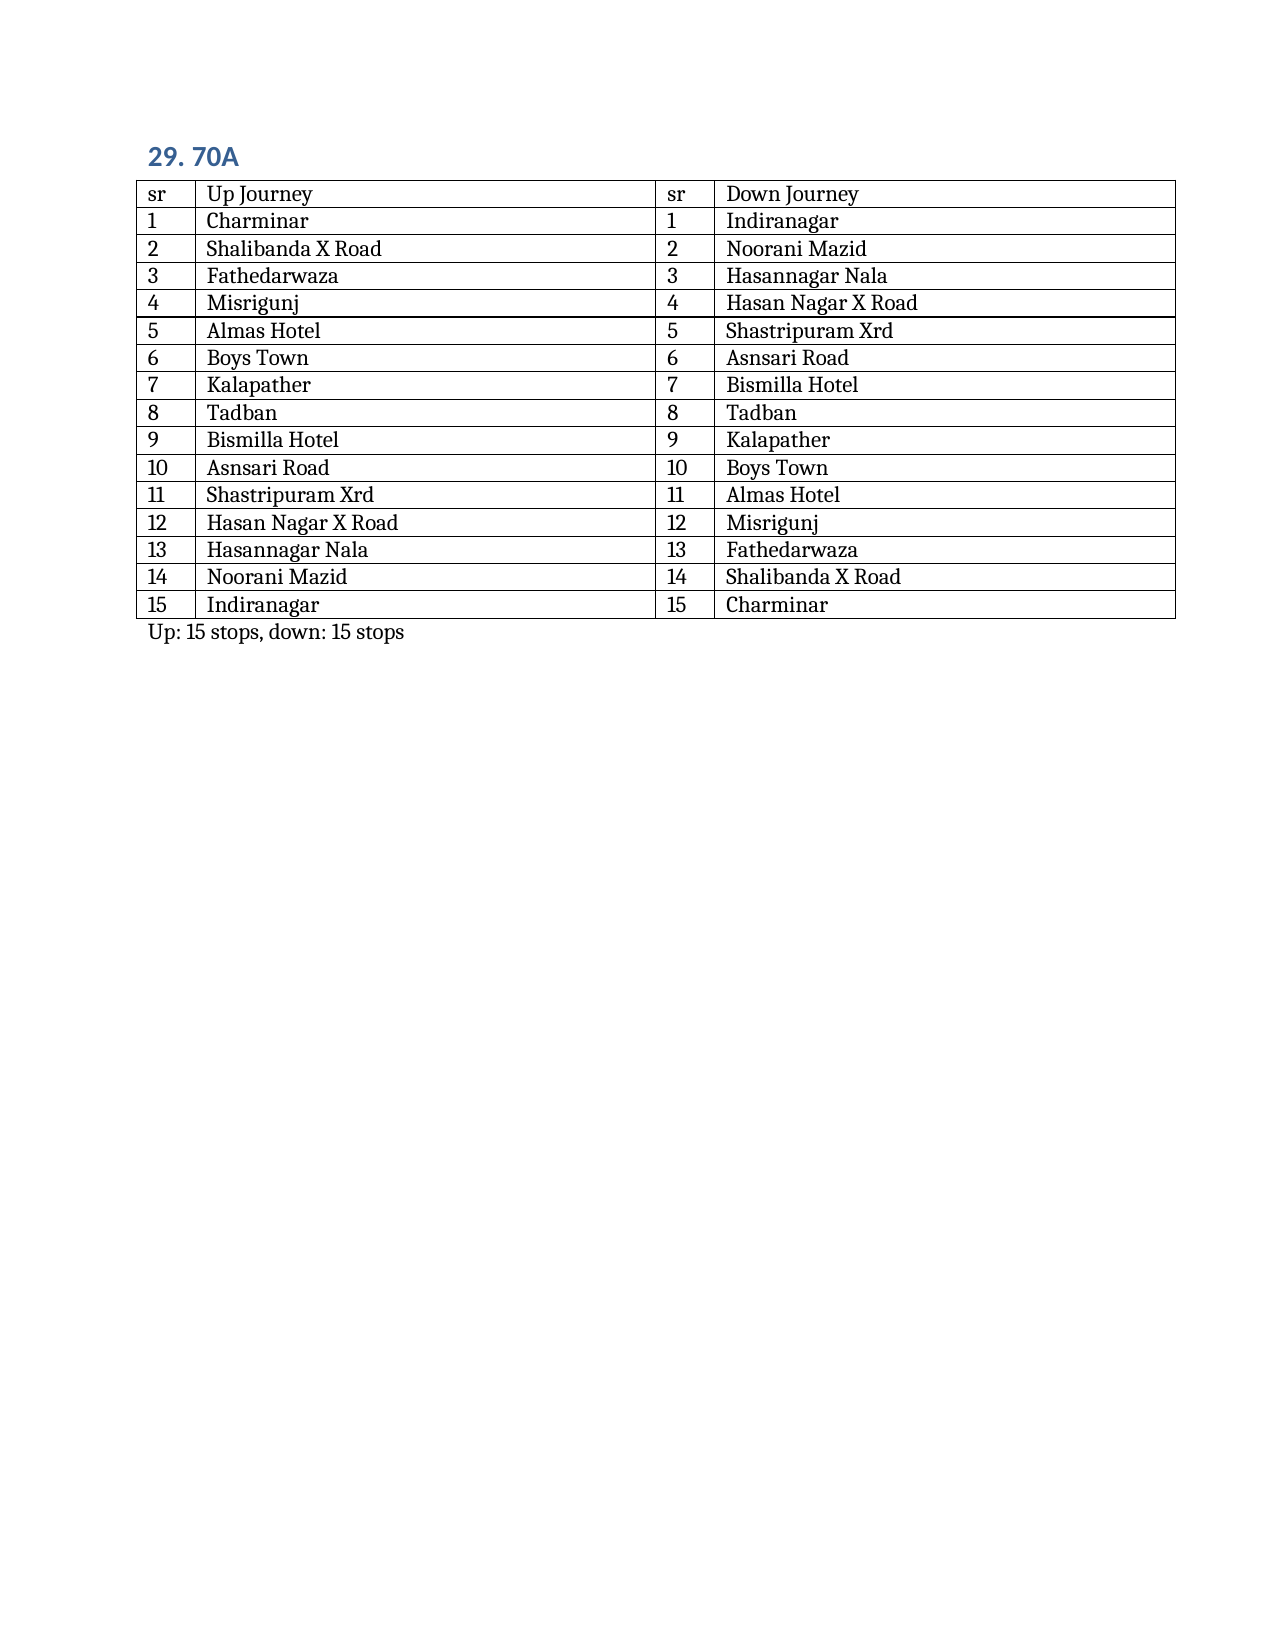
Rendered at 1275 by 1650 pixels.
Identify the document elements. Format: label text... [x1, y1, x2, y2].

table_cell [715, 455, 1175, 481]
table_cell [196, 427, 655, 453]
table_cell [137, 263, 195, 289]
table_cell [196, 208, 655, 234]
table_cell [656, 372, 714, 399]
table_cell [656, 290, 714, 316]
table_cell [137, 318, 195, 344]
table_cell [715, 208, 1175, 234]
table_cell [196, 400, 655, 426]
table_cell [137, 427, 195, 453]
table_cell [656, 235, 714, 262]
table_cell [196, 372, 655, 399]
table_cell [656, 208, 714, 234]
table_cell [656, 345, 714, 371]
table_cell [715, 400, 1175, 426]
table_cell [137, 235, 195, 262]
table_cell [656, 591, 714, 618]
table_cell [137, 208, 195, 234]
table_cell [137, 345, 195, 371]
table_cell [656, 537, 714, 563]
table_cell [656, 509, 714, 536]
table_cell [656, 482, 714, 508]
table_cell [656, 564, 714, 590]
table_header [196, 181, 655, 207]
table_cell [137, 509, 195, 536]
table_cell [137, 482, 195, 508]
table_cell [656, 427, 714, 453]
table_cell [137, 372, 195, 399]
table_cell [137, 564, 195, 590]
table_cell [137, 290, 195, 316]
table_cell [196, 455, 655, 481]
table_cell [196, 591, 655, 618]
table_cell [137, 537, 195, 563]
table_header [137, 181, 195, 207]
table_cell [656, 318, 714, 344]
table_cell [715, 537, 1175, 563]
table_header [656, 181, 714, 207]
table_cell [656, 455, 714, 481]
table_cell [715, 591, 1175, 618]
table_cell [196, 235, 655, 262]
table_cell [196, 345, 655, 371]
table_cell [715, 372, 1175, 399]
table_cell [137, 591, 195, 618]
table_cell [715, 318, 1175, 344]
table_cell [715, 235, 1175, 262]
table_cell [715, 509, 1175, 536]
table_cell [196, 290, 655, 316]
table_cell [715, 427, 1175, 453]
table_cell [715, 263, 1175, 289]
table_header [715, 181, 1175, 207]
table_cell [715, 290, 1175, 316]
text Up: 15 stops, down: 15 stops [148, 619, 1186, 645]
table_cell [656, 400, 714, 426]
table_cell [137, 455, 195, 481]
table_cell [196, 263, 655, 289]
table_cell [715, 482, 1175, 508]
subtitle 29. 70A [148, 138, 1186, 174]
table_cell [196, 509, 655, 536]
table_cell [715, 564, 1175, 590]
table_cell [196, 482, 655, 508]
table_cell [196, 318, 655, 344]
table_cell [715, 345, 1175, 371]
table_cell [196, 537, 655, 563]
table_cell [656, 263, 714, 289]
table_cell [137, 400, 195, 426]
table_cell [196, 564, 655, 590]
